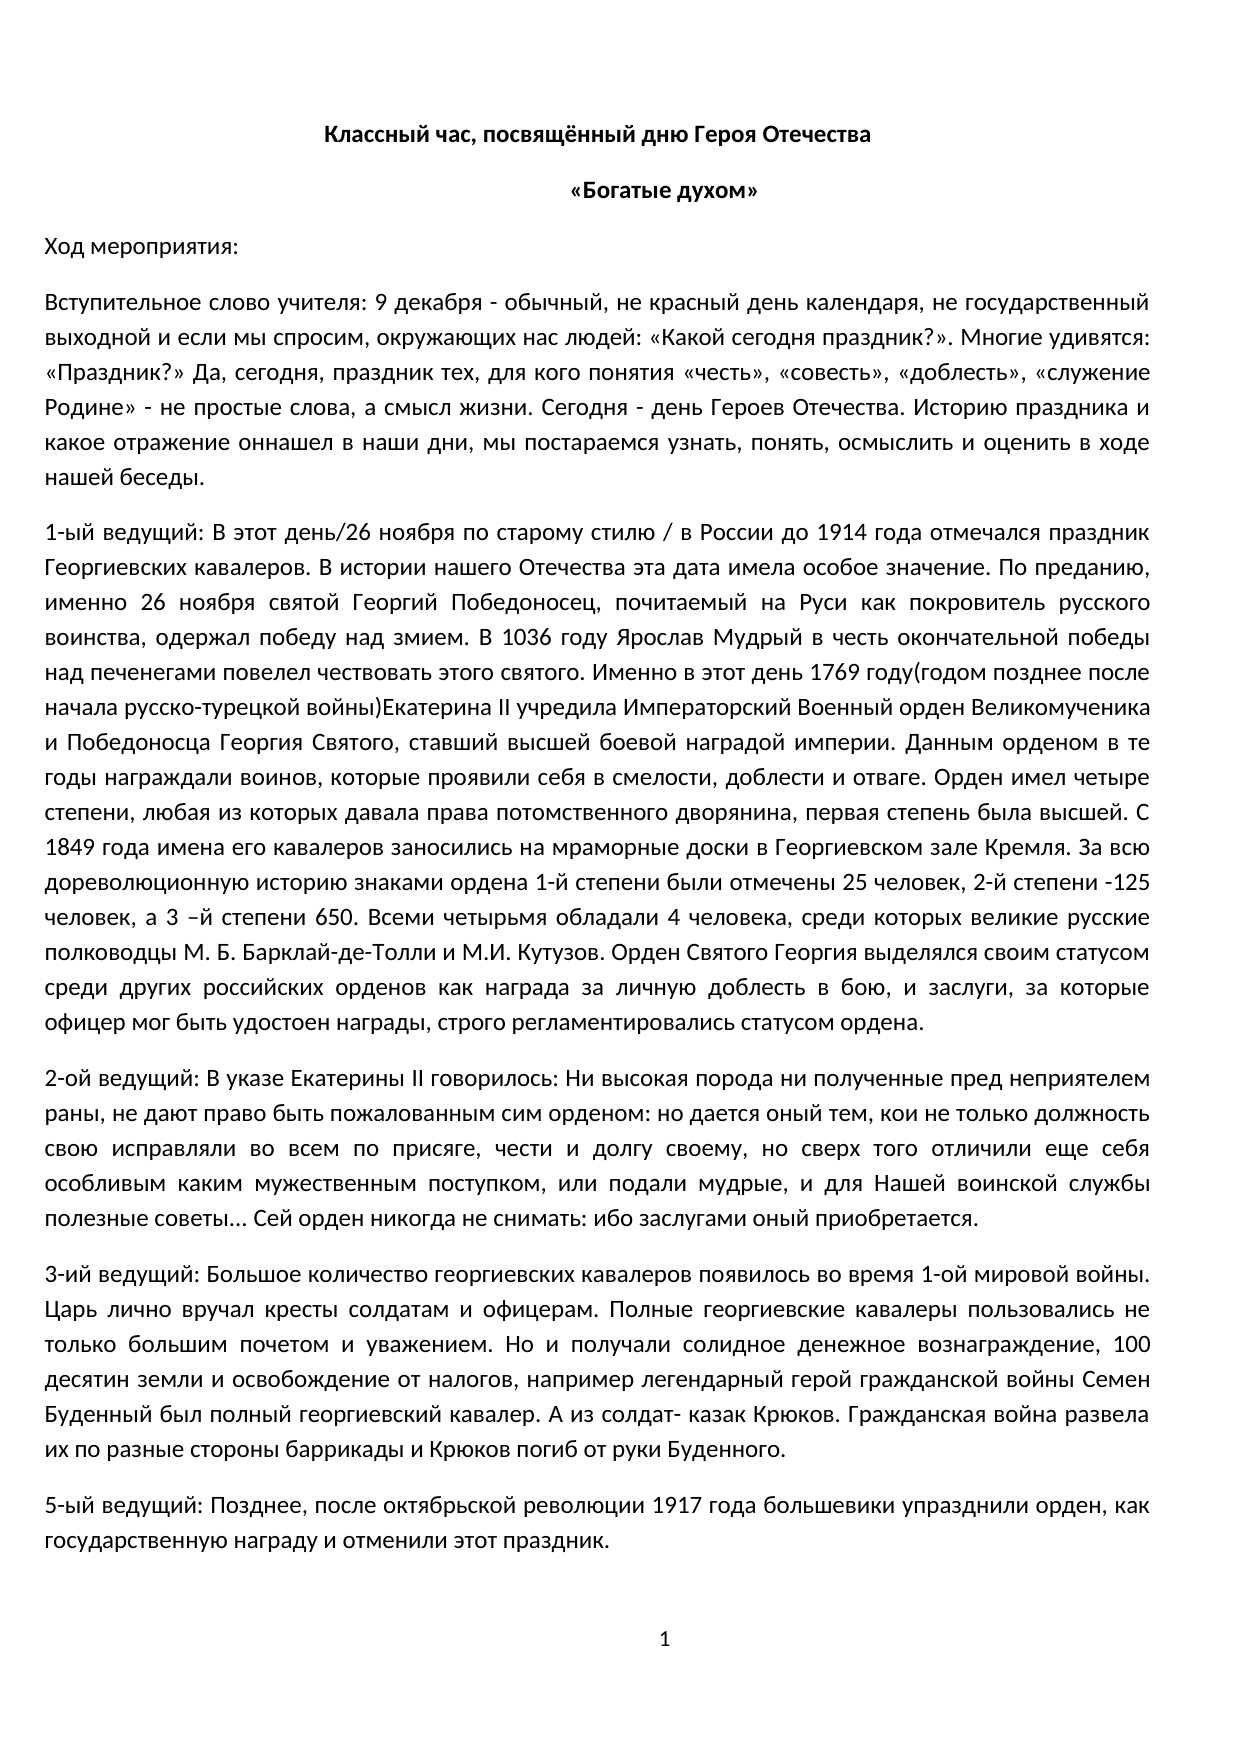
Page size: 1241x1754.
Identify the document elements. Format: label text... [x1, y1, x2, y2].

text 3-ий ведущий: Большое количество георгиевских кавалеров появилось во время 1-ой мировой войны. Царь лично вручал кресты солдатам и офицерам. Полные георгиевские кавалеры пользовались не только большим почетом и уважением. Но и получали солидное денежное вознаграждение, 100 десятин земли и освобождение от налогов, например легендарный герой гражданской войны Семен Буденный был полный георгиевский кавалер. А из солдат- казак Крюков. Гражданская война развела их по разные стороны баррикады и Крюков погиб от руки Буденного. [44, 1258, 1152, 1464]
text Классный час, посвящённый дню Героя Отечества [44, 118, 1152, 149]
text 2-ой ведущий: В указе Екатерины II говорилось: Ни высокая порода ни полученные пред неприятелем раны, не дают право быть пожалованным сим орденом: но дается оный тем, кои не только должность свою исправляли во всем по присяге, чести и долгу своему, но сверх того отличили еще себя особливым каким мужественным поступком, или подали мудрые, и для Нашей воинской службы полезные советы... Сей орден никогда не снимать: ибо заслугами оный приобретается. [44, 1062, 1152, 1233]
text 5-ый ведущий: Позднее, после октябрьской революции 1917 года большевики упразднили орден, как государственную награду и отменили этот праздник. [44, 1489, 1152, 1554]
text Вступительное слово учителя: 9 декабря - обычный, не красный день календаря, не государственный выходной и если мы спросим, окружающих нас людей: «Какой сегодня праздник?». Многие удивятся: «Праздник?» Да, сегодня, праздник тех, для кого понятия «честь», «совесть», «доблесть», «служение Родине» - не простые слова, а смысл жизни. Сегодня - день Героев Отечества. Историю праздника и какое отражение оннашел в наши дни, мы постараемся узнать, понять, осмыслить и оценить в ходе нашей беседы. [44, 286, 1152, 491]
text Ход мероприятия: [44, 230, 1152, 260]
text 1-ый ведущий: В этот день/26 ноября по старому стилю / в России до 1914 года отмечался праздник Георгиевских кавалеров. В истории нашего Отечества эта дата имела особое значение. По преданию, именно 26 ноября святой Георгий Победоносец, почитаемый на Руси как покровитель русского воинства, одержал победу над змием. В 1036 году Ярослав Мудрый в честь окончательной победы над печенегами повелел чествовать этого святого. Именно в этот день 1769 году(годом позднее после начала русско-турецкой войны)Екатерина II учредила Императорский Военный орден Великомученика и Победоносца Георгия Святого, ставший высшей боевой наградой империи. Данным орденом в те годы награждали воинов, которые проявили себя в смелости, доблести и отваге. Орден имел четыре степени, любая из которых давала права потомственного дворянина, первая степень была высшей. С 1849 года имена его кавалеров заносились на мраморные доски в Георгиевском зале Кремля. За всю дореволюционную историю знаками ордена 1-й степени были отмечены 25 человек, 2-й степени -125 человек, а 3 –й степени 650. Всеми четырьмя обладали 4 человека, среди которых великие русские полководцы М. Б. Барклай-де-Толли и М.И. Кутузов. Орден Святого Георгия выделялся своим статусом среди других российских орденов как награда за личную доблесть в бою, и заслуги, за которые офицер мог быть удостоен награды, строго регламентировались статусом ордена. [44, 516, 1152, 1037]
text «Богатые духом» [177, 174, 1152, 204]
